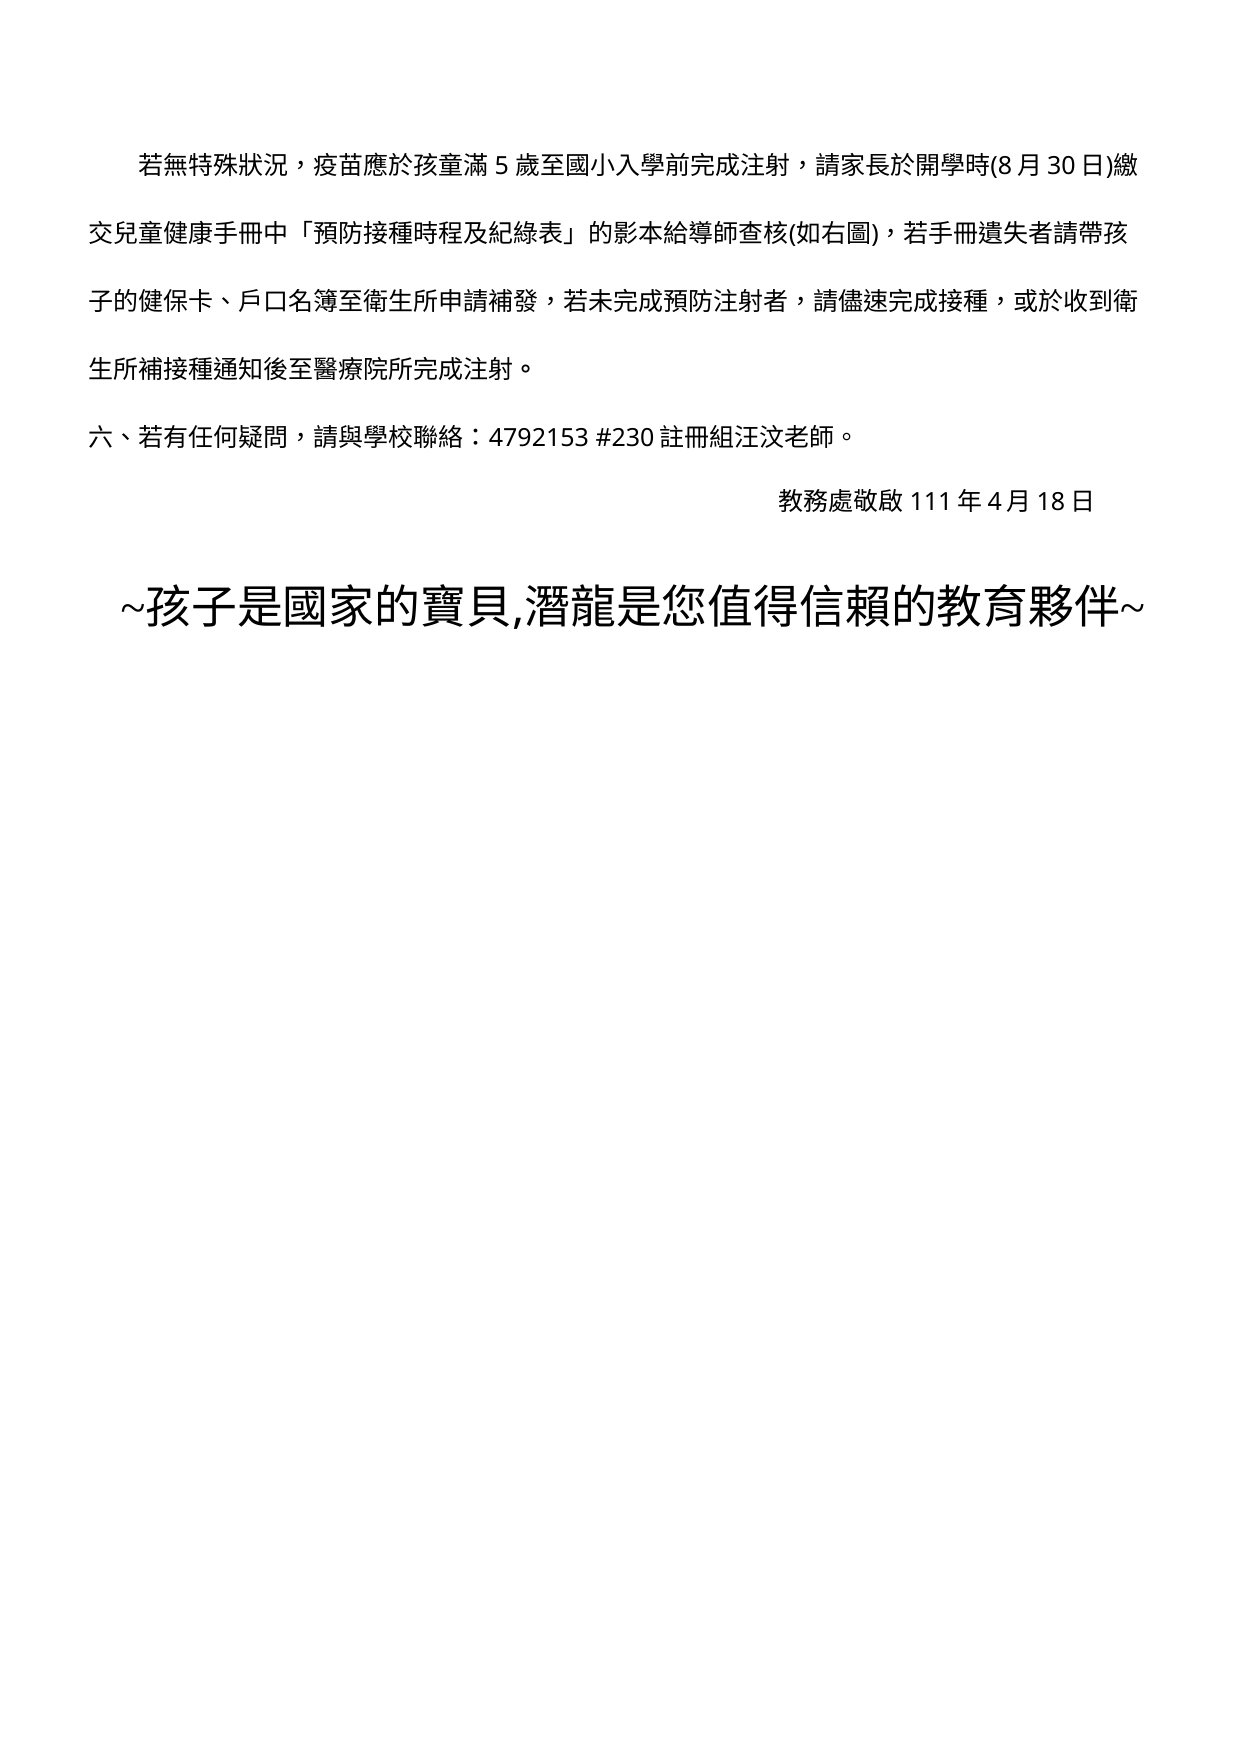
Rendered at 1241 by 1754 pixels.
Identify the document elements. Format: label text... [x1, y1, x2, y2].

text 若無特殊狀況，疫苗應於孩童滿 5 歲至國小入學前完成注射，請家長於開學時(8月30日)繳交兒童健康手冊中「預防接種時程及紀綠表」的影本給導師查核(如右圖)，若手冊遺失者請帶孩子的健保卡、戶口名簿至衛生所申請補發，若未完成預防注射者，請儘速完成接種，或於收到衛生所補接種通知後至醫療院所完成注射。 [89, 130, 1152, 402]
text 六、若有任何疑問，請與學校聯絡：4792153 #230註冊組汪汶老師。 [89, 402, 1152, 469]
